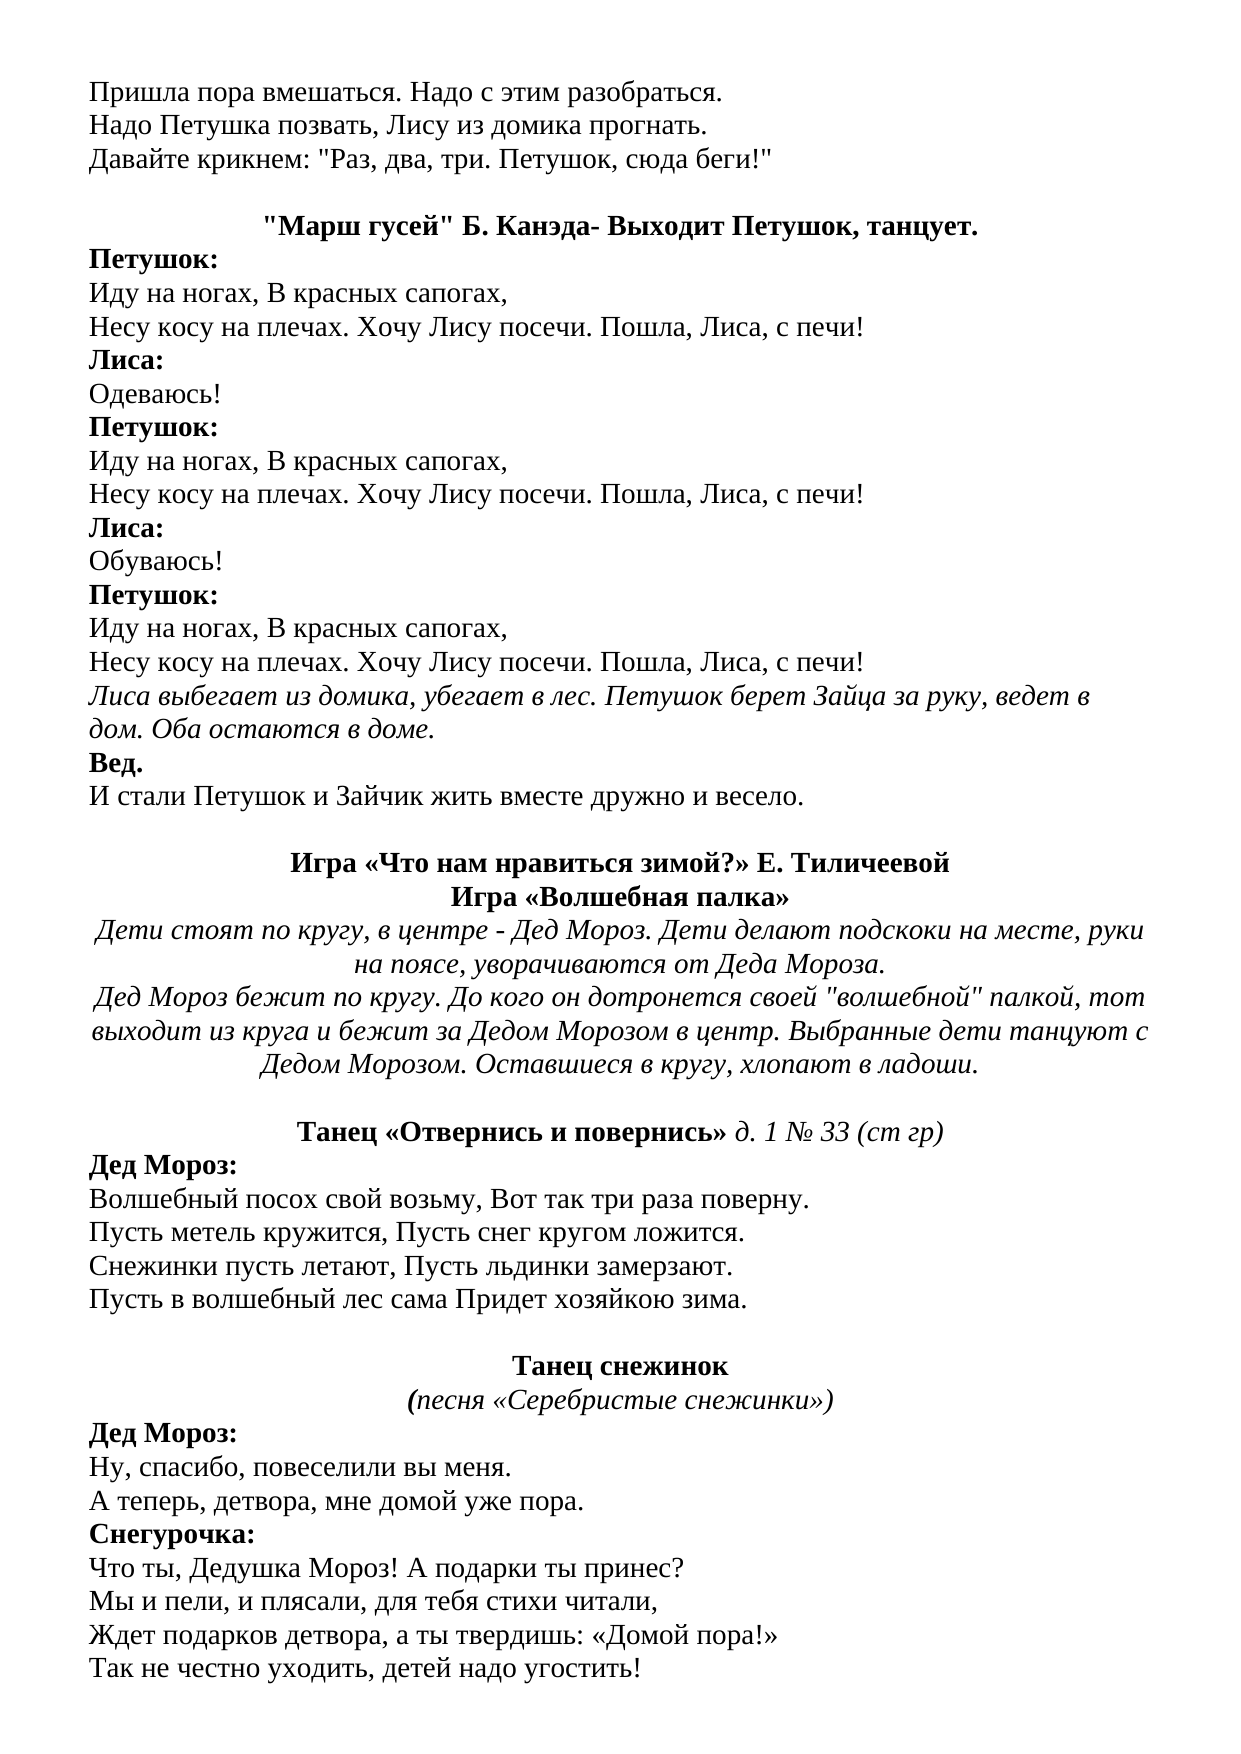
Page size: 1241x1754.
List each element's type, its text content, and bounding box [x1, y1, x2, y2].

text Мы и пели, и плясали, для тебя стихи читали, [89, 1583, 1152, 1617]
text Снежинки пусть летают, Пусть льдинки замерзают. [89, 1248, 1152, 1281]
text Пусть метель кружится, Пусть снег кругом ложится. [89, 1214, 1152, 1248]
text Несу косу на плечах. Хочу Лису посечи. Пошла, Лиса, с печи! [89, 644, 1152, 678]
text Что ты, Дедушка Мороз! А подарки ты принес? [89, 1550, 1152, 1583]
text Пришла пора вмешаться. Надо с этим разобраться. [89, 74, 1152, 107]
text Лиса: [89, 342, 1152, 376]
text Танец снежинок [89, 1348, 1152, 1382]
text Лиса: [89, 510, 1152, 543]
text Одеваюсь! [89, 376, 1152, 409]
text Игра «Что нам нравиться зимой?» Е. Тиличеевой [89, 845, 1152, 879]
text Так не честно уходить, детей надо угостить! [89, 1650, 1152, 1684]
text Петушок: [89, 242, 1152, 275]
text (песня «Серебристые снежинки») [89, 1382, 1152, 1416]
text "Марш гусей" Б. Канэда- Выходит Петушок, танцует. [89, 208, 1152, 242]
text Пусть в волшебный лес сама Придет хозяйкою зима. [89, 1281, 1152, 1315]
text А теперь, детвора, мне домой уже пора. [89, 1483, 1152, 1516]
text Вед. [89, 745, 1152, 778]
text Лиса выбегает из домика, убегает в лес. Петушок берет Зайца за руку, ведет в дом. Оба остаются в доме. [89, 678, 1152, 745]
text Дед Мороз: [89, 1147, 1152, 1181]
text Ждет подарков детвора, а ты твердишь: «Домой пора!» [89, 1617, 1152, 1650]
text Петушок: [89, 409, 1152, 443]
text Снегурочка: [89, 1516, 1152, 1550]
subtitle Игра «Волшебная палка» [89, 879, 1152, 912]
text Надо Петушка позвать, Лису из домика прогнать. [89, 107, 1152, 141]
text И стали Петушок и Зайчик жить вместе дружно и весело. [89, 778, 1152, 812]
text Иду на ногах, В красных сапогах, [89, 611, 1152, 644]
text Дети стоят по кругу, в центре - Дед Мороз. Дети делают подскоки на месте, руки на поясе, уворачиваются от Деда Мороза. [89, 912, 1152, 979]
text Танец «Отвернись и повернись» д. 1 № 33 (ст гр) [89, 1114, 1152, 1147]
text Иду на ногах, В красных сапогах, [89, 443, 1152, 476]
text Ну, спасибо, повеселили вы меня. [89, 1449, 1152, 1483]
text Иду на ногах, В красных сапогах, [89, 275, 1152, 309]
text Петушок: [89, 577, 1152, 611]
text Обуваюсь! [89, 543, 1152, 577]
text Дед Мороз бежит по кругу. До кого он дотронется своей "волшебной" палкой, тот выходит из круга и бежит за Дедом Морозом в центр. Выбранные дети танцуют с Дедом Морозом. Оставшиеся в кругу, хлопают в ладоши. [89, 979, 1152, 1080]
text Волшебный посох свой возьму, Вот так три раза поверну. [89, 1181, 1152, 1214]
text Дед Мороз: [89, 1416, 1152, 1449]
text Несу косу на плечах. Хочу Лису посечи. Пошла, Лиса, с печи! [89, 476, 1152, 510]
text Несу косу на плечах. Хочу Лису посечи. Пошла, Лиса, с печи! [89, 309, 1152, 342]
text Давайте крикнем: "Раз, два, три. Петушок, сюда беги!" [89, 141, 1152, 174]
